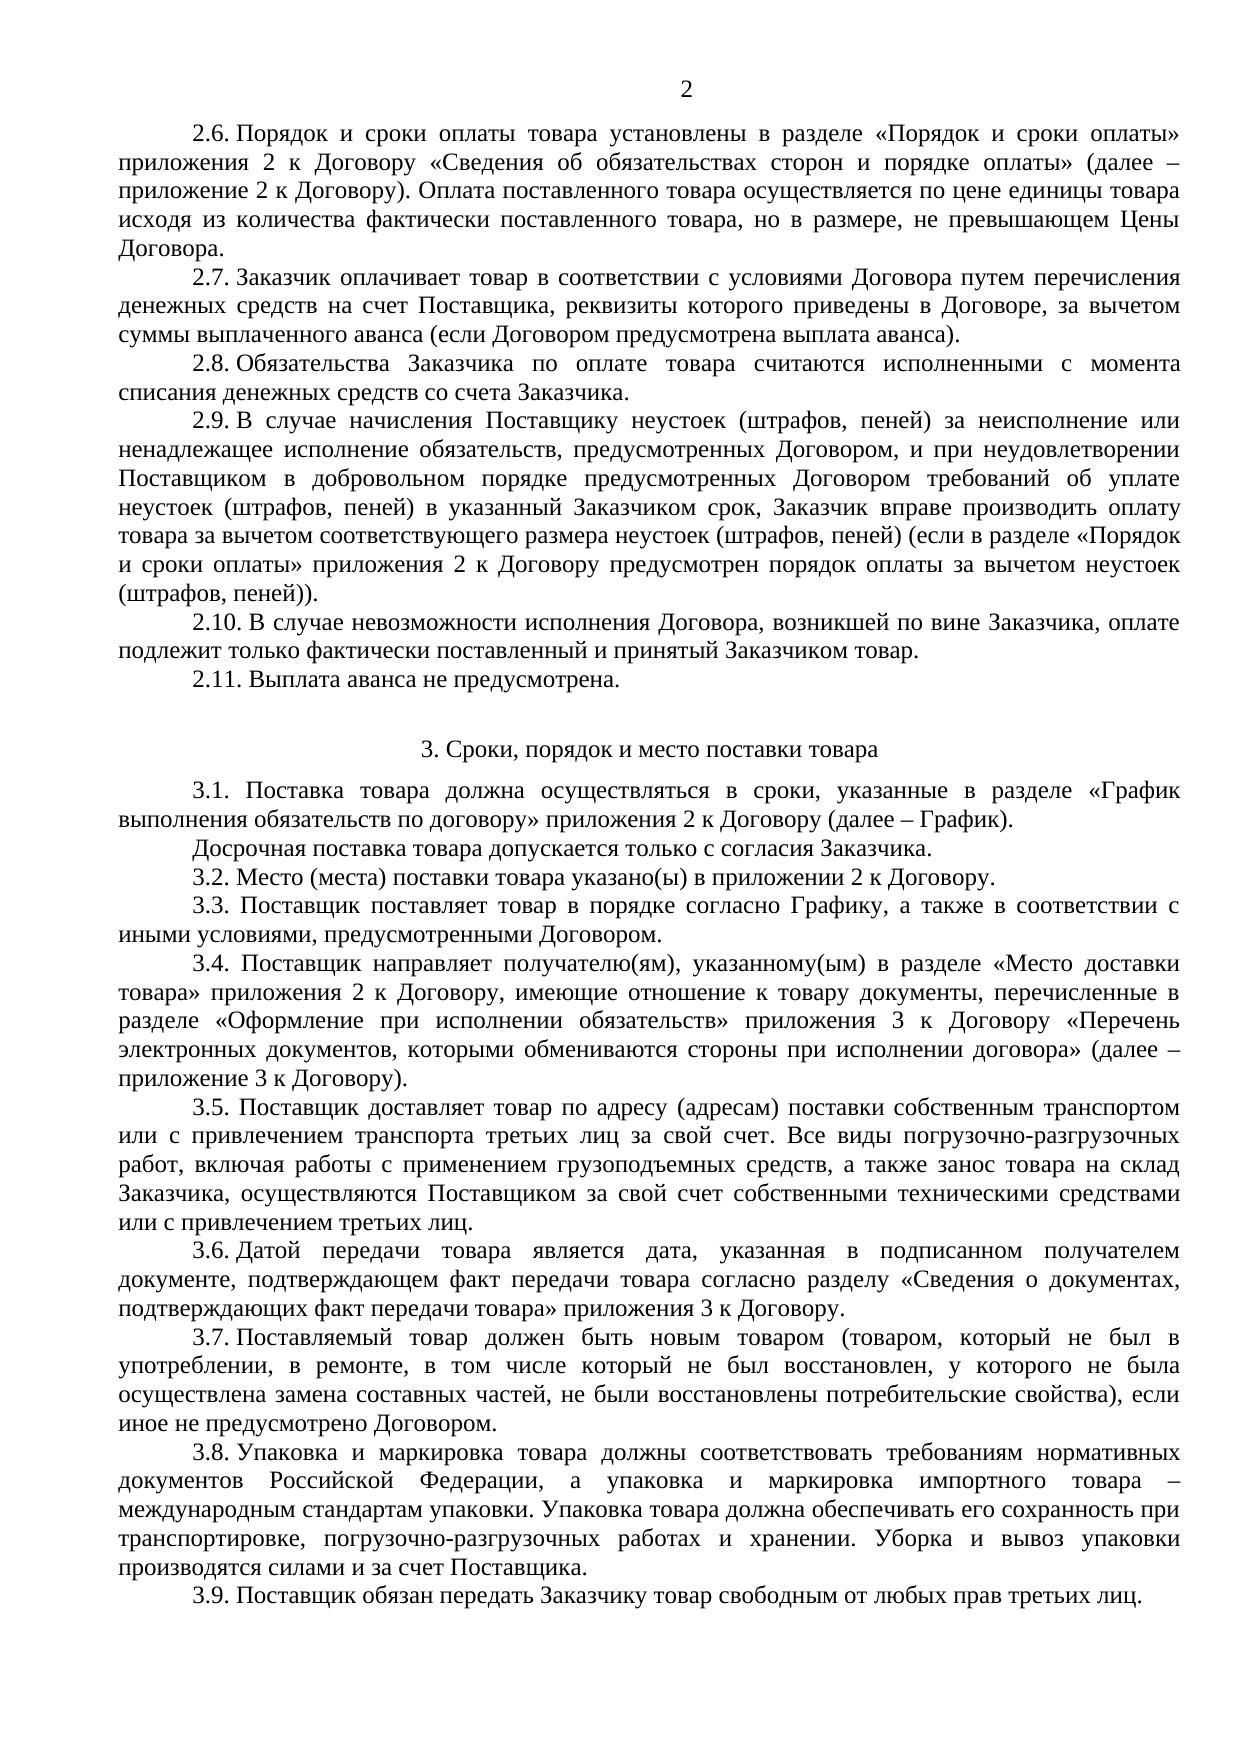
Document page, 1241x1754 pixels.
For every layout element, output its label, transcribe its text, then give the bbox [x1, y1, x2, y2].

text 3.2. Место (места) поставки товара указано(ы) в приложении 2 к Договору. [118, 862, 1181, 891]
text В случае невозможности исполнения Договора, возникшей по вине Заказчика, оплате подлежит только фактически поставленный и принятый Заказчиком товар. [118, 607, 1181, 664]
text Поставляемый товар должен быть новым товаром (товаром, который не был в употреблении, в ремонте, в том числе который не был восстановлен, у которого не была осуществлена замена составных частей, не были восстановлены потребительские свойства), если иное не предусмотрено Договором. [118, 1322, 1181, 1437]
text 3.1. Поставка товара должна осуществляться в сроки, указанные в разделе «График выполнения обязательств по договору» приложения 2 к Договору (далее – График). [118, 776, 1181, 833]
text Поставщик обязан передать Заказчику товар свободным от любых прав третьих лиц. [118, 1581, 1181, 1609]
text Обязательства Заказчика по оплате товара считаются исполненными с момента списания денежных средств со счета Заказчика. [118, 348, 1181, 406]
list Датой передачи товара является дата, указанная в подписанном получателем документе, подтверждающем факт передачи товара согласно разделу «Сведения о документах, подтверждающих факт передачи товара» приложения 3 к Договору. [118, 1236, 1181, 1322]
text 3.3. Поставщик поставляет товар в порядке согласно Графику, а также в соответствии с иными условиями, предусмотренными Договором. [118, 891, 1181, 948]
text Упаковка и маркировка товара должны соответствовать требованиям нормативных документов Российской Федерации, а упаковка и маркировка импортного товара – международным стандартам упаковки. Упаковка товара должна обеспечивать его сохранность при транспортировке, погрузочно-разгрузочных работах и хранении. Уборка и вывоз упаковки производятся силами и за счет Поставщика. [118, 1437, 1181, 1581]
text Сроки, порядок и место поставки товара [118, 734, 1181, 763]
text 3.5. Поставщик доставляет товар по адресу (адресам) поставки собственным транспортом или с привлечением транспорта третьих лиц за свой счет. Все виды погрузочно-разгрузочных работ, включая работы с применением грузоподъемных средств, а также занос товара на склад Заказчика, осуществляются Поставщиком за свой счет собственными техническими средствами или с привлечением третьих лиц. [118, 1092, 1181, 1236]
text Порядок и сроки оплаты товара установлены в разделе «Порядок и сроки оплаты» приложения 2 к Договору «Сведения об обязательствах сторон и порядке оплаты» (далее – приложение 2 к Договору). Оплата поставленного товара осуществляется по цене единицы товара исходя из количества фактически поставленного товара, но в размере, не превышающем Цены Договора. [118, 118, 1181, 262]
text 2.11. Выплата аванса не предусмотрена. [118, 664, 1181, 693]
text 3.4. Поставщик направляет получателю(ям), указанному(ым) в разделе «Место доставки товара» приложения 2 к Договору, имеющие отношение к товару документы, перечисленные в разделе «Оформление при исполнении обязательств» приложения 3 к Договору «Перечень электронных документов, которыми обмениваются стороны при исполнении договора» (далее – приложение 3 к Договору). [118, 948, 1181, 1092]
text Заказчик оплачивает товар в соответствии с условиями Договора путем перечисления денежных средств на счет Поставщика, реквизиты которого приведены в Договоре, за вычетом суммы выплаченного аванса (если Договором предусмотрена выплата аванса). [118, 262, 1181, 348]
text В случае начисления Поставщику неустоек (штрафов, пеней) за неисполнение или ненадлежащее исполнение обязательств, предусмотренных Договором, и при неудовлетворении Поставщиком в добровольном порядке предусмотренных Договором требований об уплате неустоек (штрафов, пеней) в указанный Заказчиком срок, Заказчик вправе производить оплату товара за вычетом соответствующего размера неустоек (штрафов, пеней) (если в разделе «Порядок и сроки оплаты» приложения 2 к Договору предусмотрен порядок оплаты за вычетом неустоек (штрафов, пеней)). [118, 406, 1181, 607]
text Досрочная поставка товара допускается только с согласия Заказчика. [118, 833, 1181, 862]
